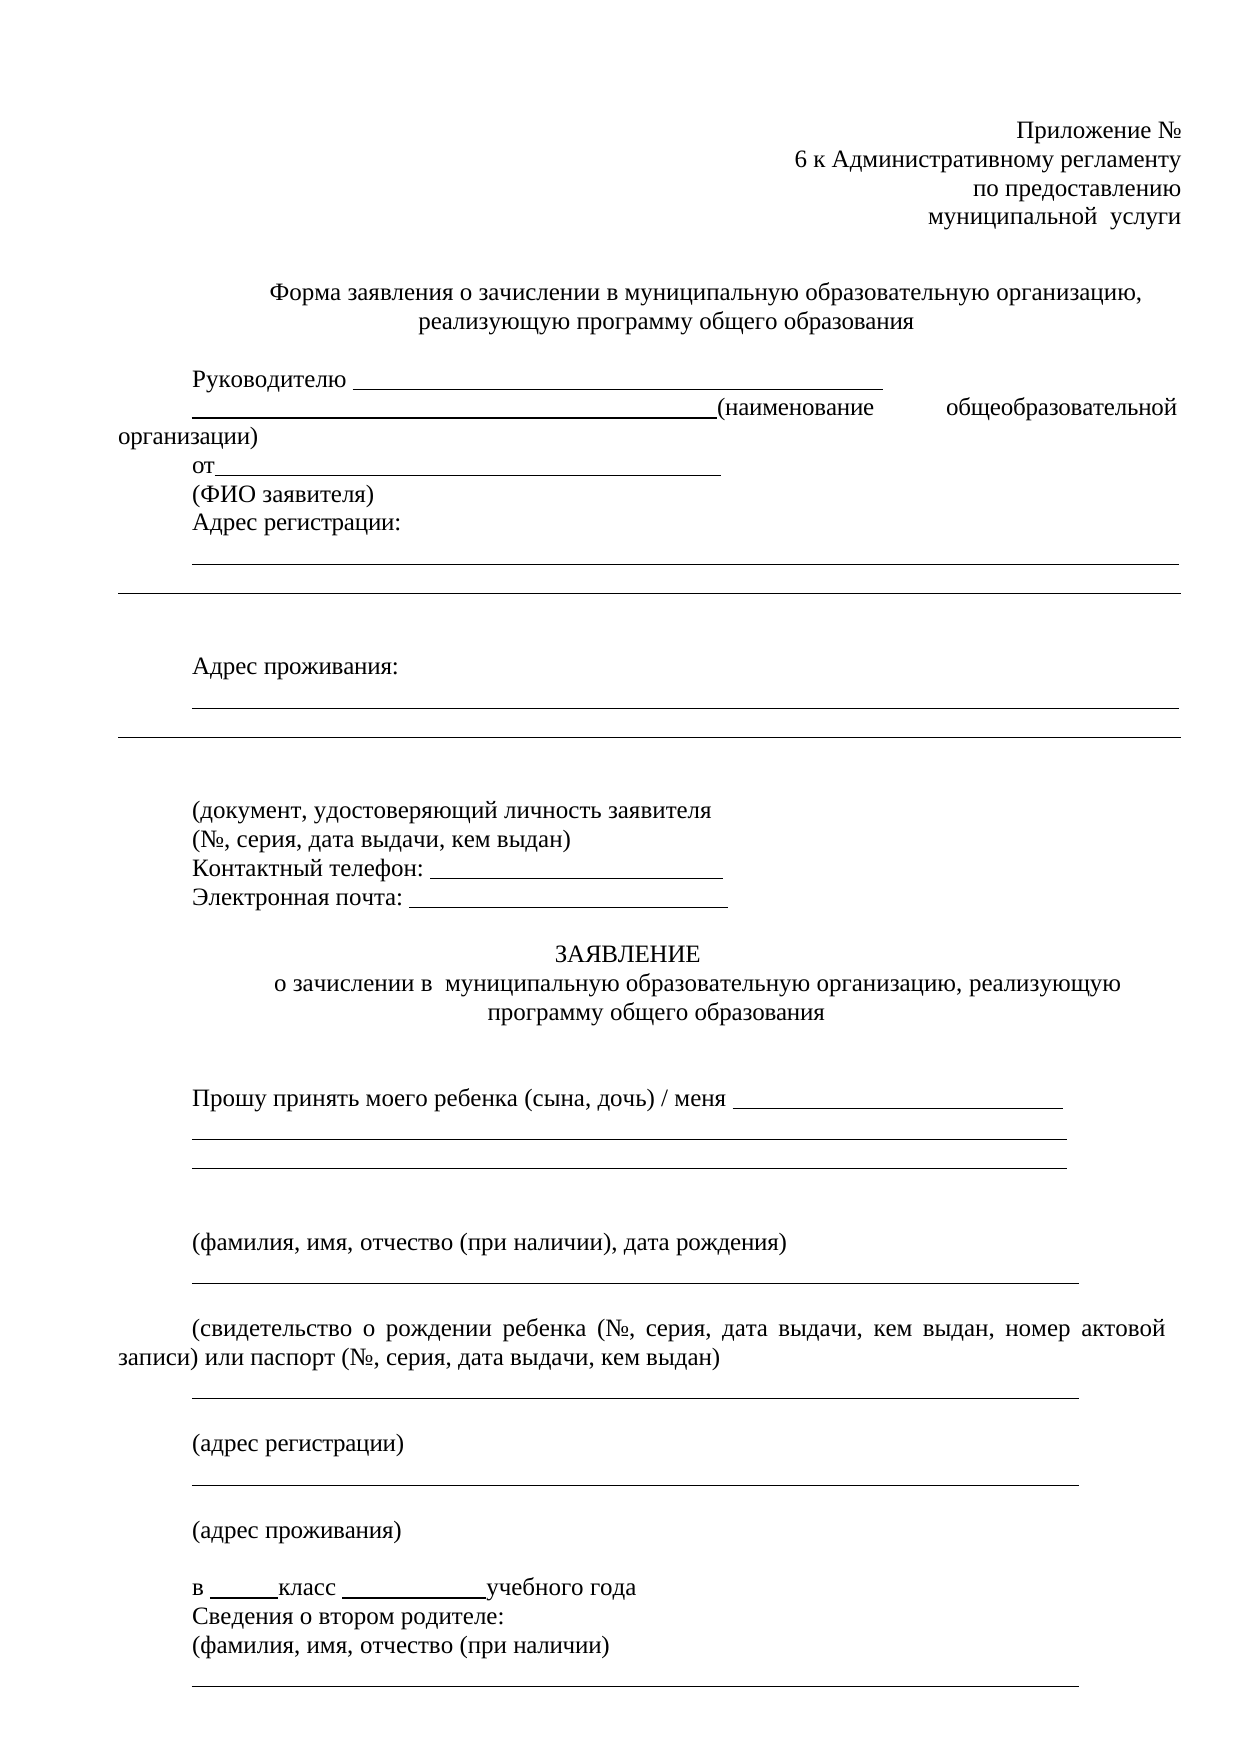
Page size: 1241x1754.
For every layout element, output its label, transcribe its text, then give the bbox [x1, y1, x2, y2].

text Контактный телефон: [192, 853, 1207, 882]
text Прошу принять моего ребенка (сына, дочь) / меня [48, 1083, 1207, 1112]
text (фамилия, имя, отчество (при наличии) [192, 1630, 1207, 1658]
text Руководителю [192, 364, 1207, 392]
text (наименование общеобразовательной организации) [118, 392, 1181, 450]
text Адрес проживания: [192, 651, 1207, 680]
text от (ФИО заявителя) [192, 450, 721, 507]
text в класс учебного года Сведения о втором родителе: [192, 1572, 637, 1630]
text муниципальной услуги [12, 201, 1181, 230]
text о зачислении в муниципальную образовательную организацию, реализующую программу общего образования [131, 968, 1181, 1025]
text (адрес проживания) [192, 1515, 1207, 1543]
text Адрес регистрации: [192, 507, 1207, 536]
text (документ, удостоверяющий личность заявителя (№, серия, дата выдачи, кем выдан) [192, 795, 743, 853]
text Электронная почта: [192, 882, 1207, 910]
text (адрес регистрации) [192, 1428, 1207, 1457]
text Приложение № 6 к Административному регламенту по предоставлению [787, 115, 1181, 201]
subtitle ЗАЯВЛЕНИЕ [120, 939, 1135, 968]
text (фамилия, имя, отчество (при наличии), дата рождения) [192, 1227, 1207, 1256]
text (свидетельство о рождении ребенка (№, серия, дата выдачи, кем выдан, номер актовой записи) или паспорт (№, серия, дата выдачи, кем выдан) [118, 1313, 1207, 1371]
text Форма заявления о зачислении в муниципальную образовательную организацию, реализующую программу общего образования [125, 277, 1207, 334]
